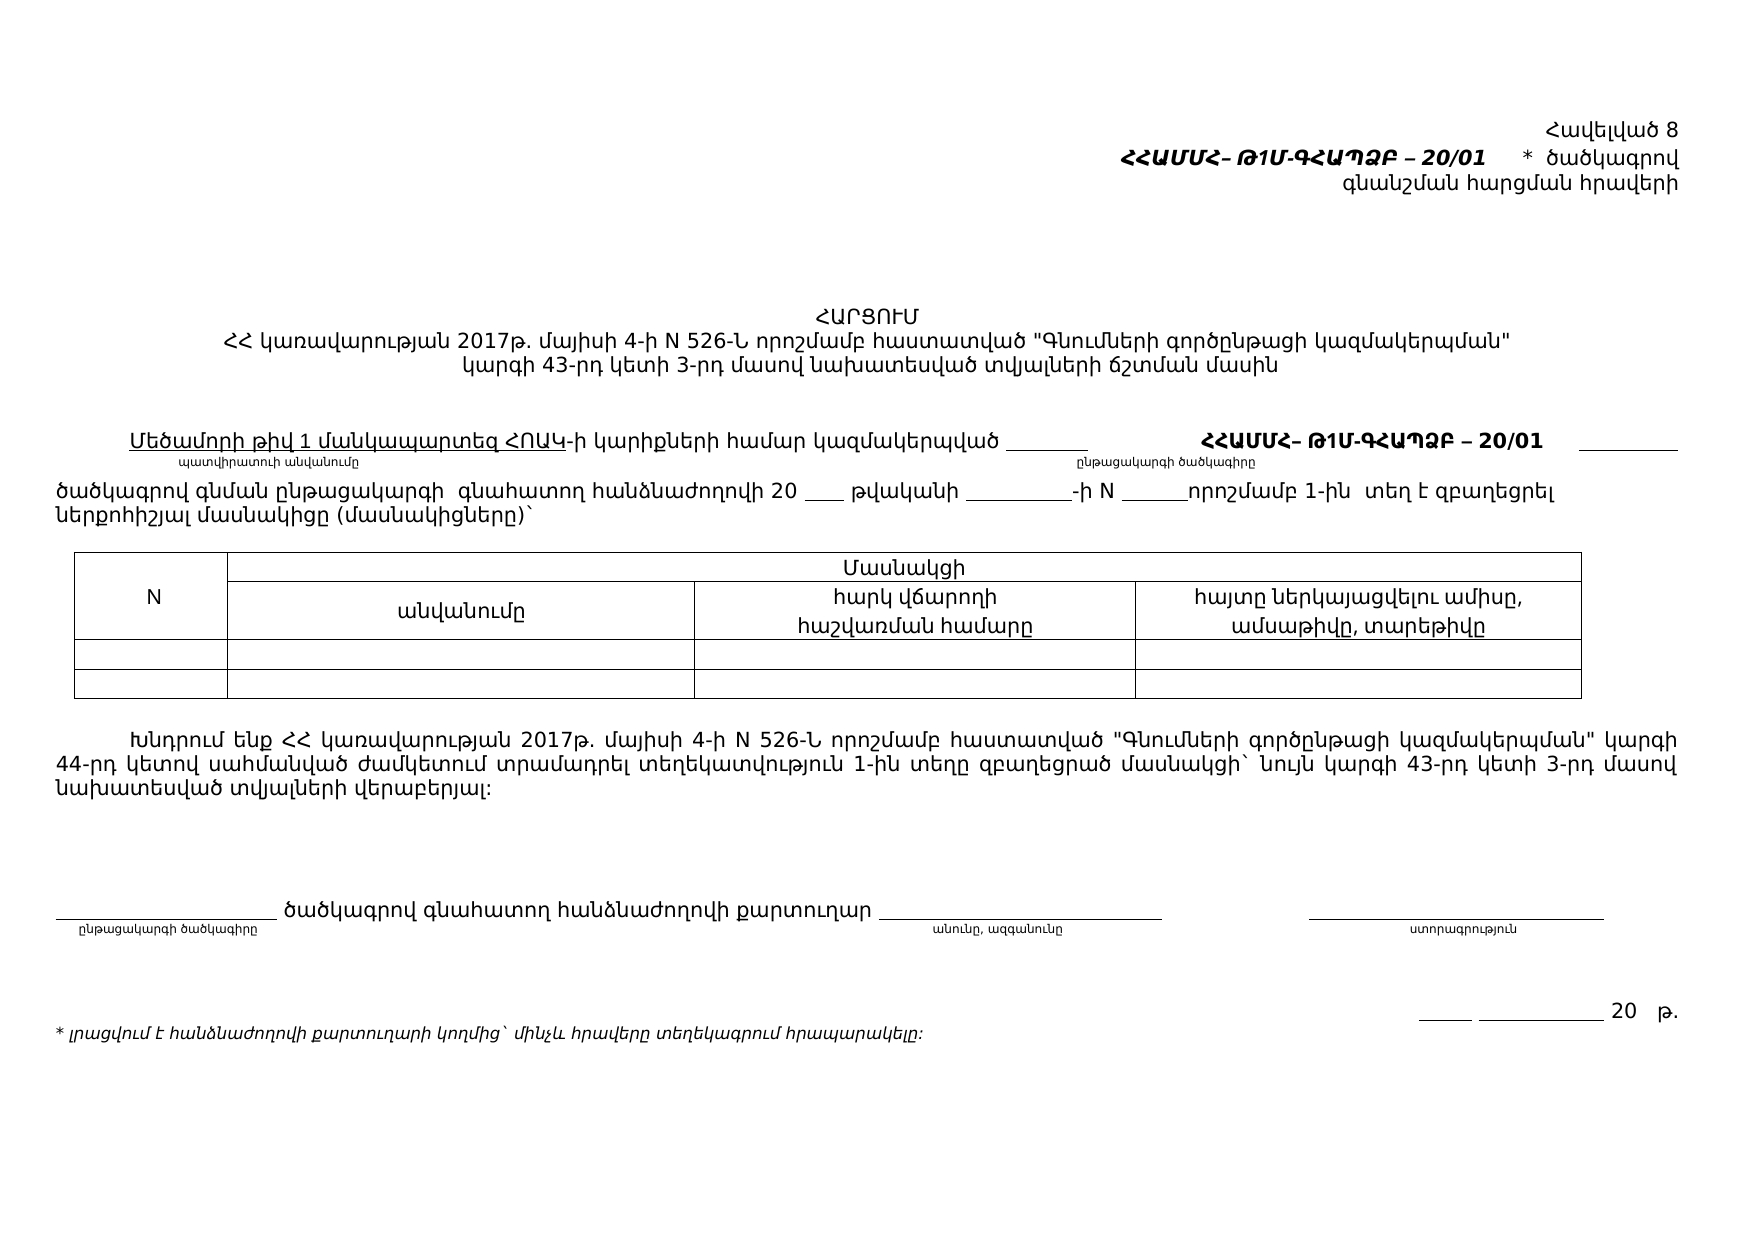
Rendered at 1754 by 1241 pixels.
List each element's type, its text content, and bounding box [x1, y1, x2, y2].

table_header N [75, 553, 227, 639]
table_cell [75, 670, 227, 698]
table_header Մասնակցի [228, 553, 1581, 581]
table_cell [75, 640, 227, 669]
table_cell անվանումը [228, 582, 694, 639]
text 20 թ. [56, 999, 1679, 1024]
table_cell հարկ վճարողի հաշվառման համարը [695, 582, 1135, 639]
table_cell հայտը ներկայացվելու ամիսը, ամսաթիվը, տարեթիվը [1136, 582, 1581, 639]
text ՀՀ կառավարության 2017թ. մայիսի 4-ի N 526-Ն որոշմամբ հաստատված "Գնումների գործընթացի կազմակերպման" [56, 329, 1679, 353]
text պատվիրատուի անվանումը ընթացակարգի ծածկագիրը [56, 455, 1679, 479]
text ՀՀԱՄՄՀ– Թ1Մ-ԳՀԱՊՁԲ – 20/01 * ծածկագրով [56, 143, 1679, 171]
text * լրացվում է հանձնաժողովի քարտուղարի կողմից` մինչև հրավերը տեղեկագրում հրապարակելը: [56, 1024, 1679, 1043]
table_cell [1136, 670, 1581, 698]
table_cell [695, 670, 1135, 698]
table_cell [228, 640, 694, 669]
text Խնդրում ենք ՀՀ կառավարության 2017թ. մայիսի 4-ի N 526-Ն որոշմամբ հաստատված "Գնումների գործընթացի կազմակերպման" կարգի 44-րդ կետով սահմանված ժամկետում տրամադրել տեղեկատվություն 1-ին տեղը զբաղեցրած մասնակցի` նույն կարգի 43-րդ կետի 3-րդ մասով նախատեսված տվյալների վերաբերյալ: [56, 728, 1679, 801]
text ծածկագրով գնման ընթացակարգի գնահատող հանձնաժողովի 20 թվականի -ի N որոշմամբ 1-ին տեղ է զբաղեցրել ներքոհիշյալ մասնակիցը (մասնակիցները)` [56, 479, 1679, 527]
table_cell [228, 670, 694, 698]
table_cell [695, 640, 1135, 669]
text Հավելված 8 [56, 118, 1679, 143]
text կարգի 43-րդ կետի 3-րդ մասով նախատեսված տվյալների ճշտման մասին [56, 353, 1679, 378]
text գնանշման հարցման հրավերի [56, 171, 1679, 196]
text ՀԱՐՑՈՒՄ [56, 305, 1679, 329]
text Մեծամորի թիվ 1 մանկապարտեզ ՀՈԱԿ-ի կարիքների համար կազմակերպված ՀՀԱՄՄՀ– Թ1Մ-ԳՀԱՊՁԲ – 20/01 [56, 426, 1679, 455]
table_cell [1136, 640, 1581, 669]
text ծածկագրով գնահատող հանձնաժողովի քարտուղար [56, 898, 1679, 922]
text ընթացակարգի ծածկագիրը անունը, ազգանունը ստորագրություն [56, 922, 1679, 946]
